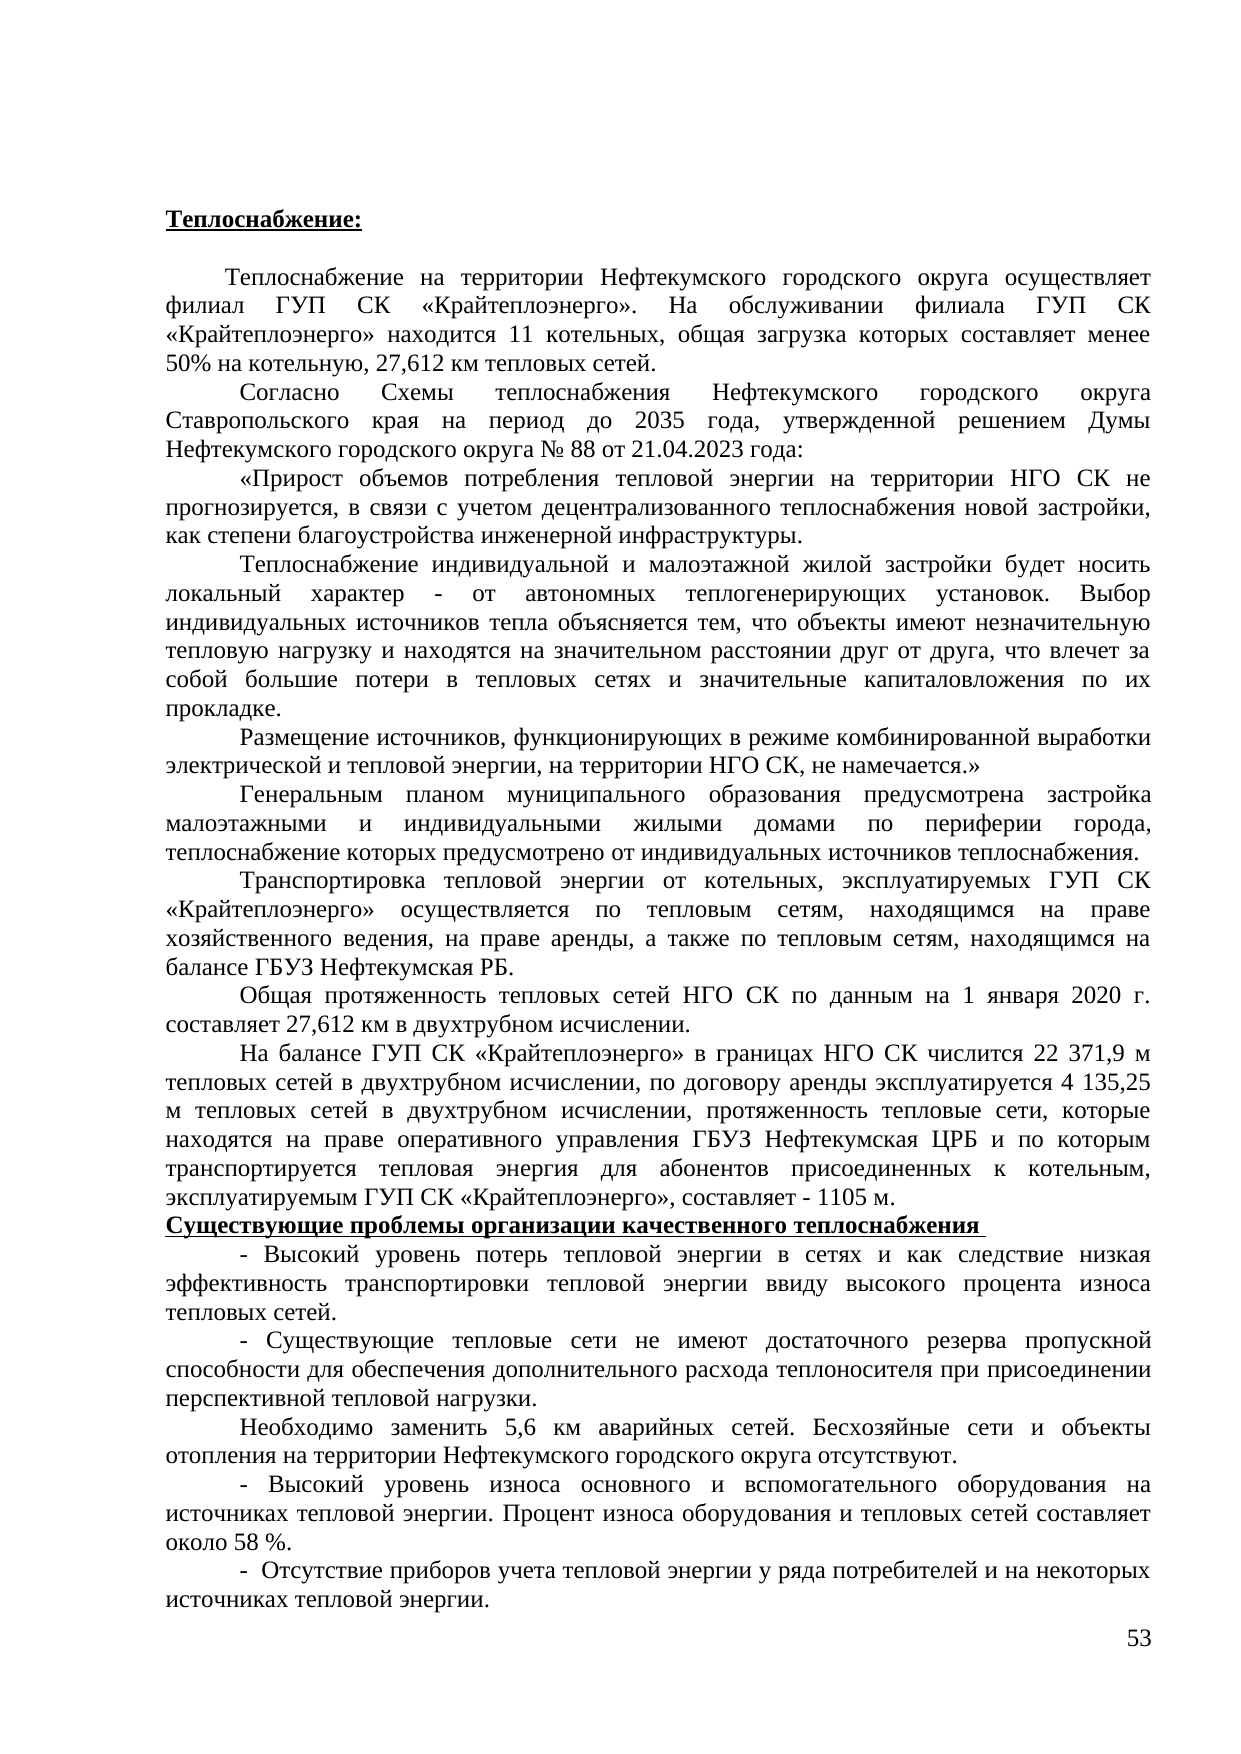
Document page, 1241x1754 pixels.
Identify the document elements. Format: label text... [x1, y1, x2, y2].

text На балансе ГУП СК «Крайтеплоэнерго» в границах НГО СК числится 22 371,9 м тепловых сетей в двухтрубном исчислении, по договору аренды эксплуатируется 4 135,25 м тепловых сетей в двухтрубном исчислении, протяженность тепловые сети, которые находятся на праве оперативного управления ГБУЗ Нефтекумская ЦРБ и по которым транспортируется тепловая энергия для абонентов присоединенных к котельным, эксплуатируемым ГУП СК «Крайтеплоэнерго», составляет - 1105 м. [165, 1038, 1152, 1211]
text Теплоснабжение на территории Нефтекумского городского округа осуществляет филиал ГУП СК «Крайтеплоэнерго». На обслуживании филиала ГУП СК «Крайтеплоэнерго» находится 11 котельных, общая загрузка которых составляет менее 50% на котельную, 27,612 км тепловых сетей. [165, 262, 1152, 377]
text Согласно Схемы теплоснабжения Нефтекумского городского округа Ставропольского края на период до 2035 года, утвержденной решением Думы Нефтекумского городского округа № 88 от 21.04.2023 года: [165, 377, 1152, 463]
text - Высокий уровень износа основного и вспомогательного оборудования на источниках тепловой энергии. Процент износа оборудования и тепловых сетей составляет около 58 %. [165, 1469, 1152, 1556]
text Размещение источников, функционирующих в режиме комбинированной выработки электрической и тепловой энергии, на территории НГО СК, не намечается.» [165, 722, 1152, 779]
text Существующие проблемы организации качественного теплоснабжения [165, 1211, 1152, 1239]
text Теплоснабжение: [165, 204, 1152, 233]
text - Отсутствие приборов учета тепловой энергии у ряда потребителей и на некоторых источниках тепловой энергии. [165, 1556, 1152, 1613]
text Генеральным планом муниципального образования предусмотрена застройка малоэтажными и индивидуальными жилыми домами по периферии города, теплоснабжение которых предусмотрено от индивидуальных источников теплоснабжения. [165, 779, 1152, 866]
text Транспортировка тепловой энергии от котельных, эксплуатируемых ГУП СК «Крайтеплоэнерго» осуществляется по тепловым сетям, находящимся на праве хозяйственного ведения, на праве аренды, а также по тепловым сетям, находящимся на балансе ГБУЗ Нефтекумская РБ. [165, 866, 1152, 981]
text - Существующие тепловые сети не имеют достаточного резерва пропускной способности для обеспечения дополнительного расхода теплоносителя при присоединении перспективной тепловой нагрузки. [165, 1326, 1152, 1412]
text Общая протяженность тепловых сетей НГО СК по данным на 1 января 2020 г. составляет 27,612 км в двухтрубном исчислении. [165, 981, 1152, 1038]
text «Прирост объемов потребления тепловой энергии на территории НГО СК не прогнозируется, в связи с учетом децентрализованного теплоснабжения новой застройки, как степени благоустройства инженерной инфраструктуры. [165, 463, 1152, 549]
text Теплоснабжение индивидуальной и малоэтажной жилой застройки будет носить локальный характер - от автономных теплогенерирующих установок. Выбор индивидуальных источников тепла объясняется тем, что объекты имеют незначительную тепловую нагрузку и находятся на значительном расстоянии друг от друга, что влечет за собой большие потери в тепловых сетях и значительные капиталовложения по их прокладке. [165, 549, 1152, 722]
text Необходимо заменить 5,6 км аварийных сетей. Бесхозяйные сети и объекты отопления на территории Нефтекумского городского округа отсутствуют. [165, 1412, 1152, 1469]
text - Высокий уровень потерь тепловой энергии в сетях и как следствие низкая эффективность транспортировки тепловой энергии ввиду высокого процента износа тепловых сетей. [165, 1239, 1152, 1326]
